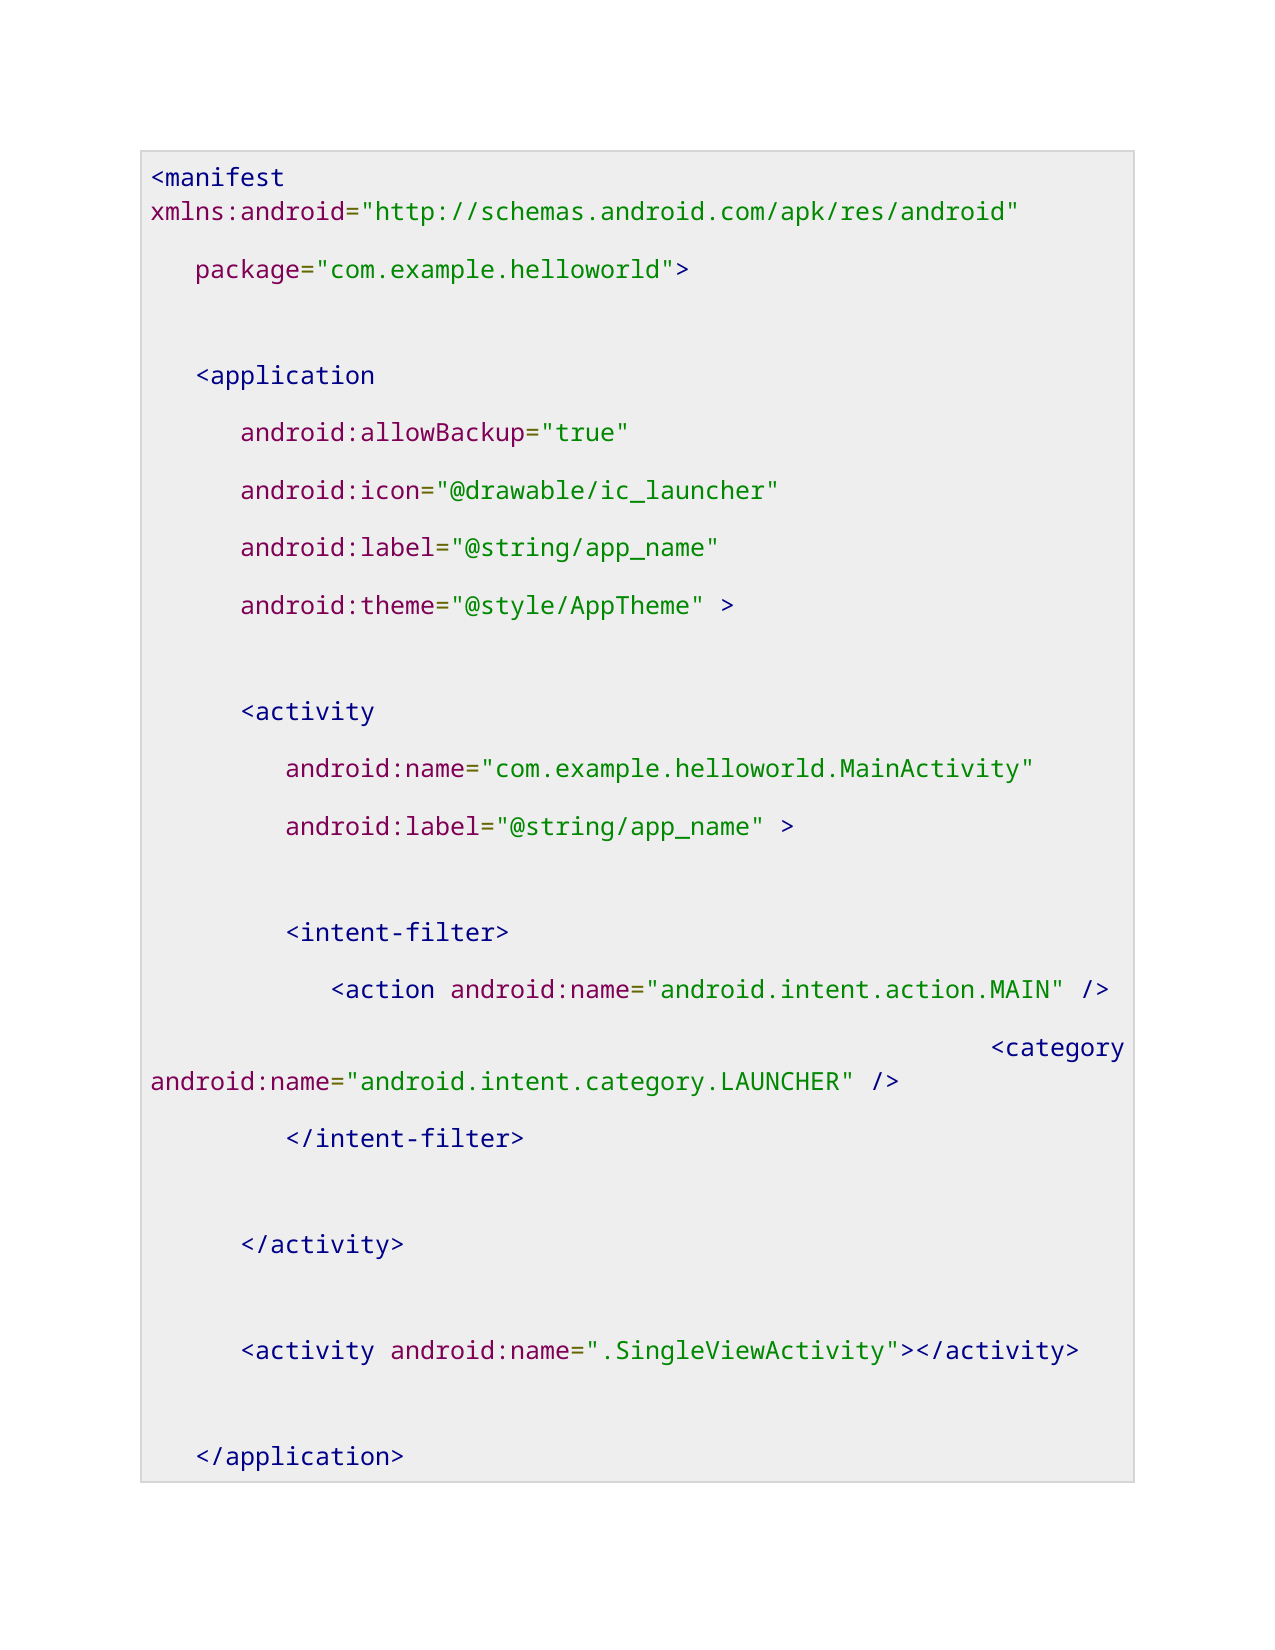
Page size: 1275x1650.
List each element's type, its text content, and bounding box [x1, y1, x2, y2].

text android:theme="@style/AppTheme" > [142, 577, 1133, 621]
text </application> [142, 1429, 1133, 1481]
text <category android:name="android.intent.category.LAUNCHER" /> [142, 1019, 1133, 1097]
text android:label="@string/app_name" [142, 520, 1133, 564]
text android:allowBackup="true" [142, 405, 1133, 449]
text android:label="@string/app_name" > [142, 798, 1133, 842]
text android:name="com.example.helloworld.MainActivity" [142, 741, 1133, 785]
text </activity> [142, 1217, 1133, 1261]
text <intent-filter> [142, 904, 1133, 948]
text <application [142, 347, 1133, 391]
text package="com.example.helloworld"> [142, 242, 1133, 286]
text android:icon="@drawable/ic_launcher" [142, 462, 1133, 506]
text <manifest xmlns:android="http://schemas.android.com/apk/res/android" [142, 152, 1133, 228]
text <activity android:name=".SingleViewActivity"></activity> [142, 1323, 1133, 1367]
text <activity [142, 683, 1133, 727]
text <action android:name="android.intent.action.MAIN" /> [142, 962, 1133, 1006]
text </intent-filter> [142, 1111, 1133, 1155]
